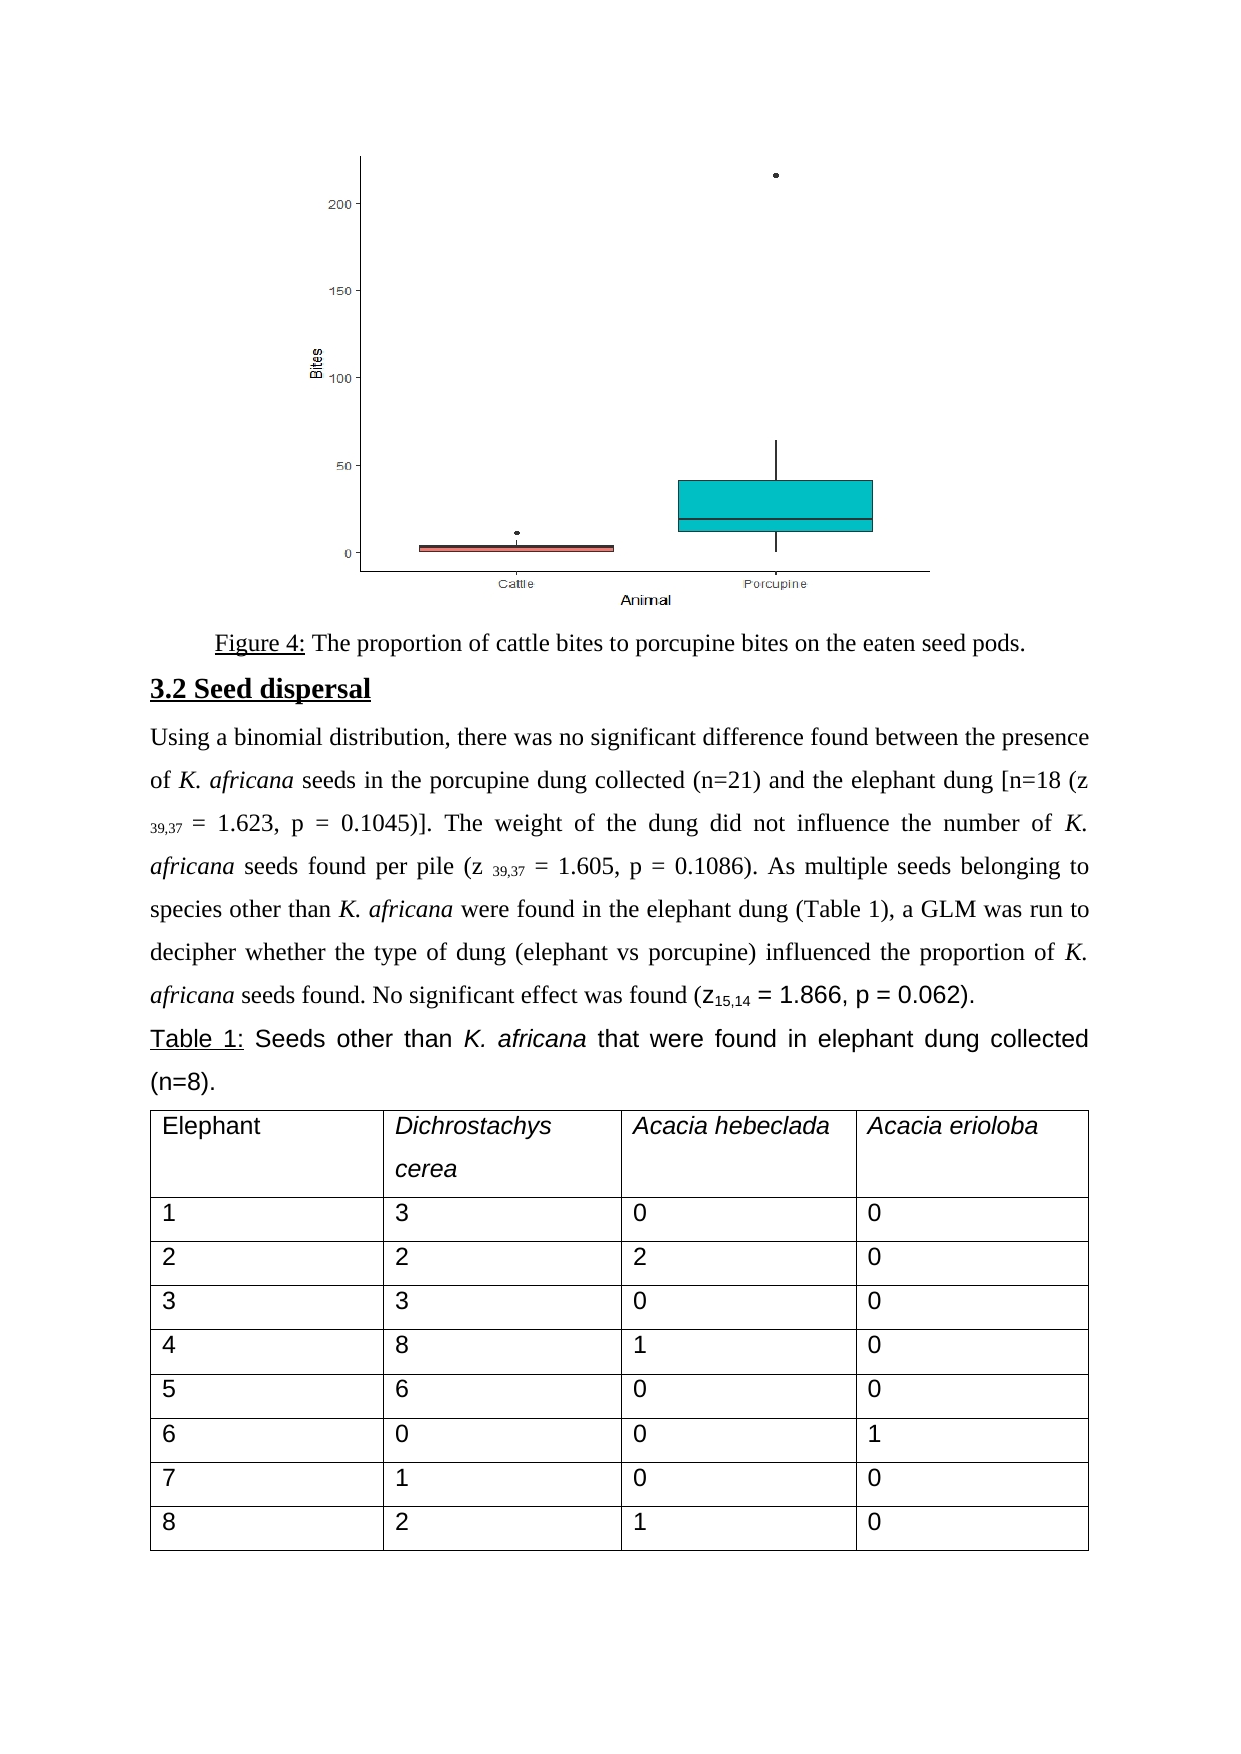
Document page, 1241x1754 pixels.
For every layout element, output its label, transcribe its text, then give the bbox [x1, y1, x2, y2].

text Figure 4: The proportion of cattle bites to porcupine bites on the eaten seed pods. [150, 628, 1090, 657]
table_cell 0 [384, 1419, 621, 1462]
table_cell 0 [622, 1286, 856, 1329]
table_cell 8 [384, 1330, 621, 1373]
table_header Elephant [151, 1111, 383, 1197]
table_cell 8 [151, 1507, 383, 1550]
table_cell 1 [384, 1463, 621, 1506]
table_cell 0 [622, 1198, 856, 1241]
table_cell 0 [622, 1419, 856, 1462]
table_cell 0 [857, 1286, 1088, 1329]
table_cell 7 [151, 1463, 383, 1506]
table_cell 0 [857, 1330, 1088, 1373]
table_cell 3 [384, 1198, 621, 1241]
table_cell 0 [857, 1198, 1088, 1241]
table_header Acacia hebeclada [622, 1111, 856, 1197]
table_cell 6 [151, 1419, 383, 1462]
text 3.2 Seed dispersal [150, 671, 1090, 705]
table_cell 4 [151, 1330, 383, 1373]
table_cell 0 [857, 1463, 1088, 1506]
table_cell 0 [622, 1463, 856, 1506]
table_cell 1 [857, 1419, 1088, 1462]
table_cell 3 [151, 1286, 383, 1329]
table_cell 0 [857, 1375, 1088, 1417]
table_cell 2 [384, 1507, 621, 1550]
table_cell 1 [622, 1330, 856, 1373]
table_cell 0 [622, 1375, 856, 1417]
table_header Acacia erioloba [857, 1111, 1088, 1197]
table_cell 0 [857, 1507, 1088, 1550]
table_cell 6 [384, 1375, 621, 1417]
table_header Dichrostachys cerea [384, 1111, 621, 1197]
table_cell 1 [622, 1507, 856, 1550]
table_cell 0 [857, 1242, 1088, 1285]
table_cell 2 [384, 1242, 621, 1285]
table_cell 2 [622, 1242, 856, 1285]
table_cell 2 [151, 1242, 383, 1285]
table_cell 1 [151, 1198, 383, 1241]
picture [300, 150, 940, 614]
table_cell 3 [384, 1286, 621, 1329]
text Using a binomial distribution, there was no significant difference found between the presence of K. africana seeds in the porcupine dung collected (n=21) and the elephant dung [n=18 (z 39,37 = 1.623, p = 0.1045)]. The weight of the dung did not influence the number of K. africana seeds found per pile (z 39,37 = 1.605, p = 0.1086). As multiple seeds belonging to species other than K. africana were found in the elephant dung (Table 1), a GLM was run to decipher whether the type of dung (elephant vs porcupine) influenced the proportion of K. africana seeds found. No significant effect was found (z15,14 = 1.866, p = 0.062). [150, 722, 1090, 1009]
table_cell 5 [151, 1375, 383, 1417]
text Table 1: Seeds other than K. africana that were found in elephant dung collected (n=8). [150, 1024, 1090, 1096]
